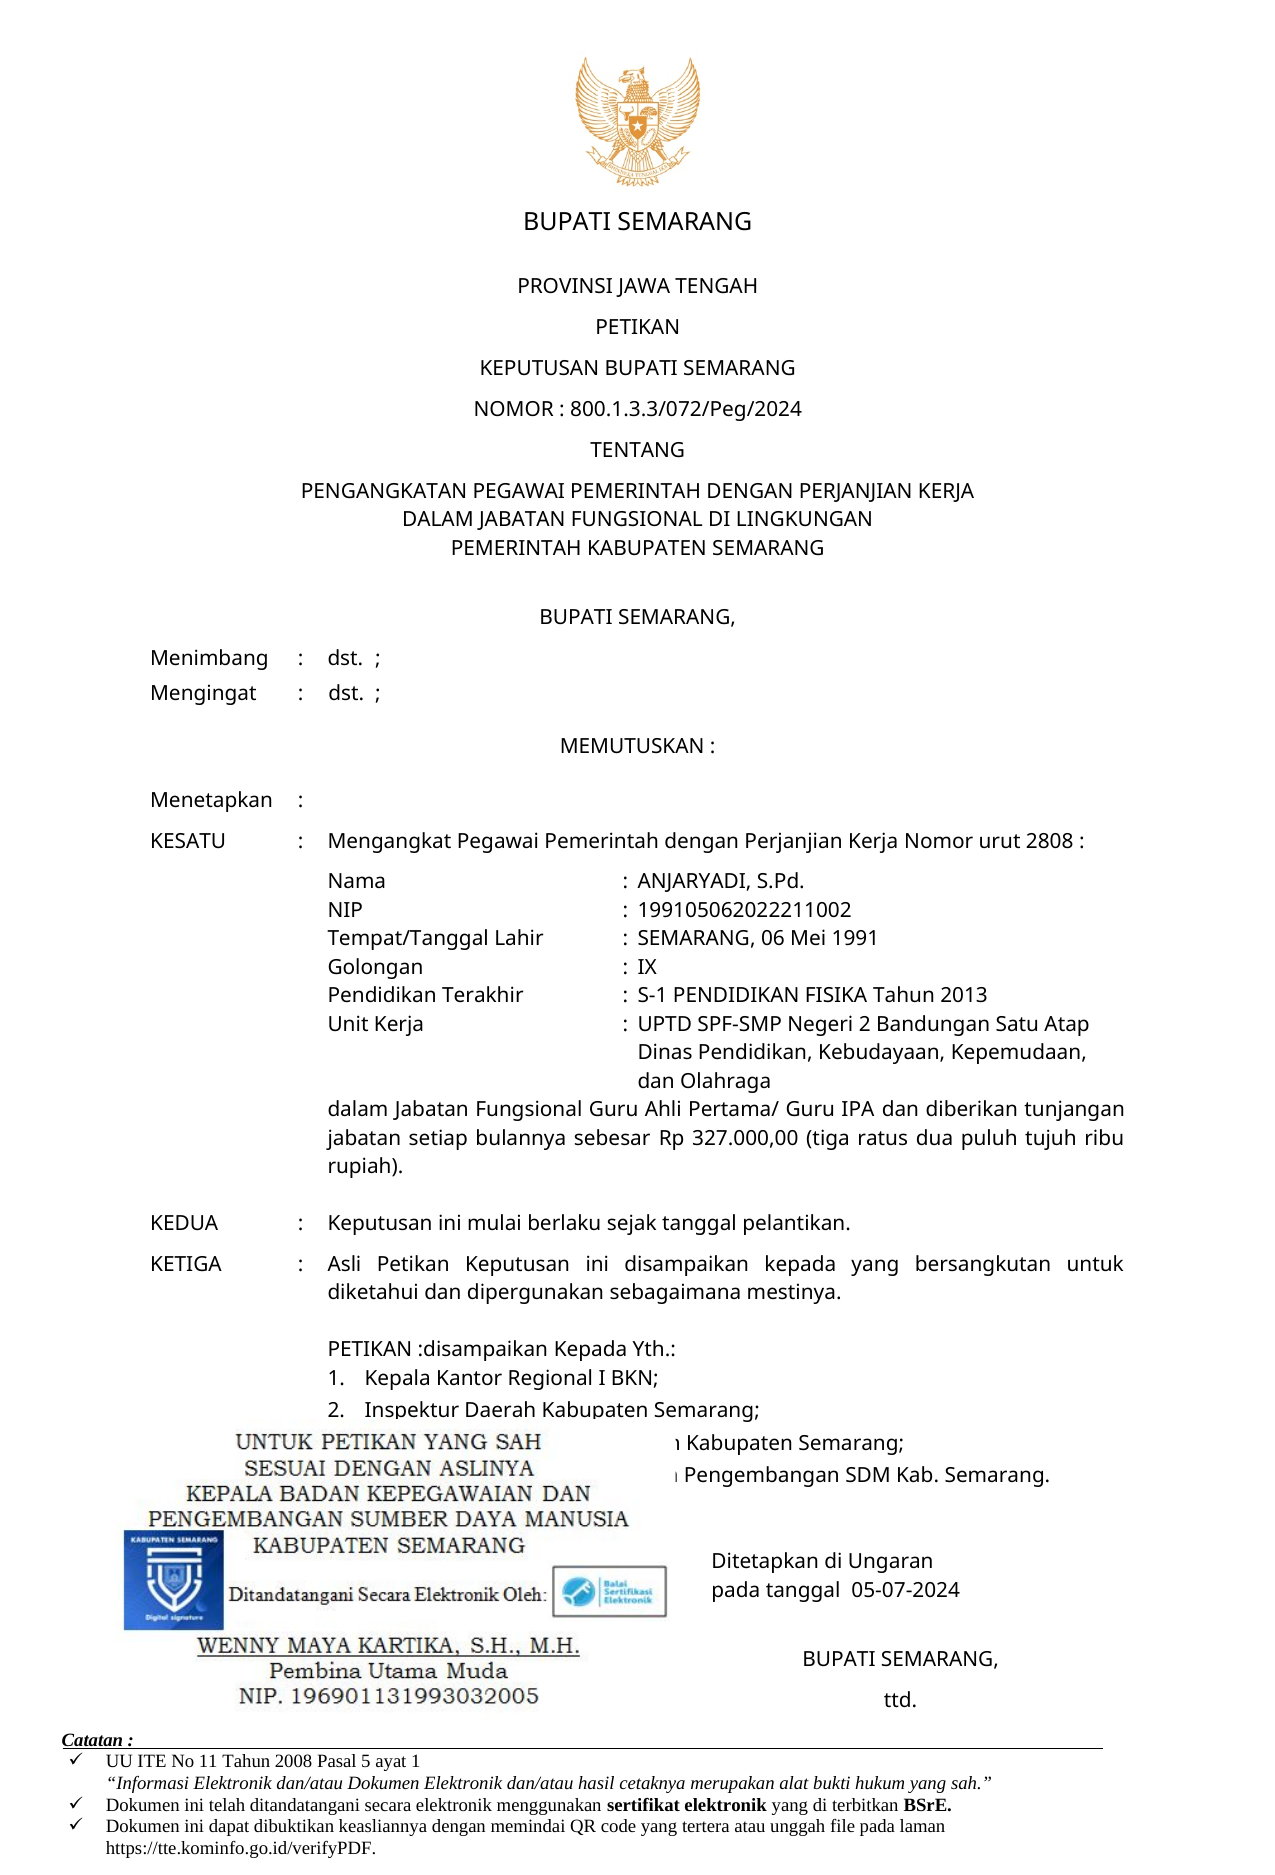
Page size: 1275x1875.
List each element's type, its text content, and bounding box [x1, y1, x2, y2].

text DALAM JABATAN FUNGSIONAL DI LINGKUNGAN [150, 504, 1125, 533]
picture [114, 1419, 676, 1720]
text pada tanggal 05-07-2024 [711, 1575, 1125, 1603]
text dalam Jabatan Fungsional Guru Ahli Pertama/ Guru IPA dan diberikan tunjangan jabatan setiap bulannya sebesar Rp 327.000,00 (tiga ratus dua puluh tujuh ribu rupiah). [327, 1094, 1125, 1179]
text NIP : 199105062022211002 [327, 895, 1125, 923]
text MEMUTUSKAN : [150, 731, 1125, 760]
text Mengingat : dst. ; [150, 678, 1125, 706]
list 4. Kepala Badan Kepegawaian dan Pengembangan SDM Kab. . [676, 1460, 1125, 1489]
text PENGANGKATAN PEGAWAI PEMERINTAH DENGAN PERJANJIAN KERJA [150, 476, 1125, 504]
text PEMERINTAH KABUPATEN SEMARANG [150, 533, 1125, 561]
text PROVINSI JAWA TENGAH [150, 271, 1125, 300]
text NOMOR : 800.1.3.3/072/Peg/2024 [150, 394, 1125, 423]
text BUPATI , [676, 1644, 1125, 1673]
text Golongan : IX [327, 952, 1125, 980]
text Menimbang : dst. ; [150, 643, 1125, 672]
picture [567, 51, 708, 192]
text KEDUA : Keputusan ini mulai berlaku sejak tanggal pelantikan. [150, 1208, 1125, 1236]
text Unit Kerja : UPTD SPF-SMP Negeri 2 Bandungan Satu Atap Dinas Pendidikan, Kebudayaan, Kepemudaan, dan Olahraga [327, 1009, 1125, 1094]
text Pendidikan Terakhir : S-1 PENDIDIKAN FISIKA Tahun 2013 [327, 980, 1125, 1009]
text KESATU : Mengangkat Pegawai Pemerintah dengan Perjanjian Kerja Nomor urut 2808 : [150, 826, 1125, 854]
text TENTANG [150, 435, 1125, 463]
text PETIKAN :disampaikan Kepada Yth.: [150, 1334, 1125, 1363]
text ttd. [676, 1685, 1125, 1714]
list 1. Kepala Kantor Regional I BKN; [327, 1363, 1125, 1391]
text Ditetapkan di Ungaran [711, 1546, 1125, 1575]
list 2. Inspektur Daerah Kabupaten ; [327, 1395, 1125, 1424]
list 3. Kepala Badan Keuangan Daerah Kabupaten ; [676, 1428, 1125, 1456]
text Nama : ANJARYADI, S.Pd. [327, 867, 1125, 895]
text PETIKAN [150, 312, 1125, 341]
text BUPATI SEMARANG [150, 203, 1125, 237]
text Menetapkan : [150, 785, 1125, 813]
text Tempat/Tanggal Lahir : SEMARANG, 06 Mei 1991 [327, 923, 1125, 952]
text KETIGA : Asli Petikan Keputusan ini disampaikan kepada yang bersangkutan untuk diketahui dan dipergunakan sebagaimana mestinya. [150, 1249, 1125, 1306]
text BUPATI , [150, 602, 1125, 631]
text KEPUTUSAN BUPATI [150, 353, 1125, 382]
